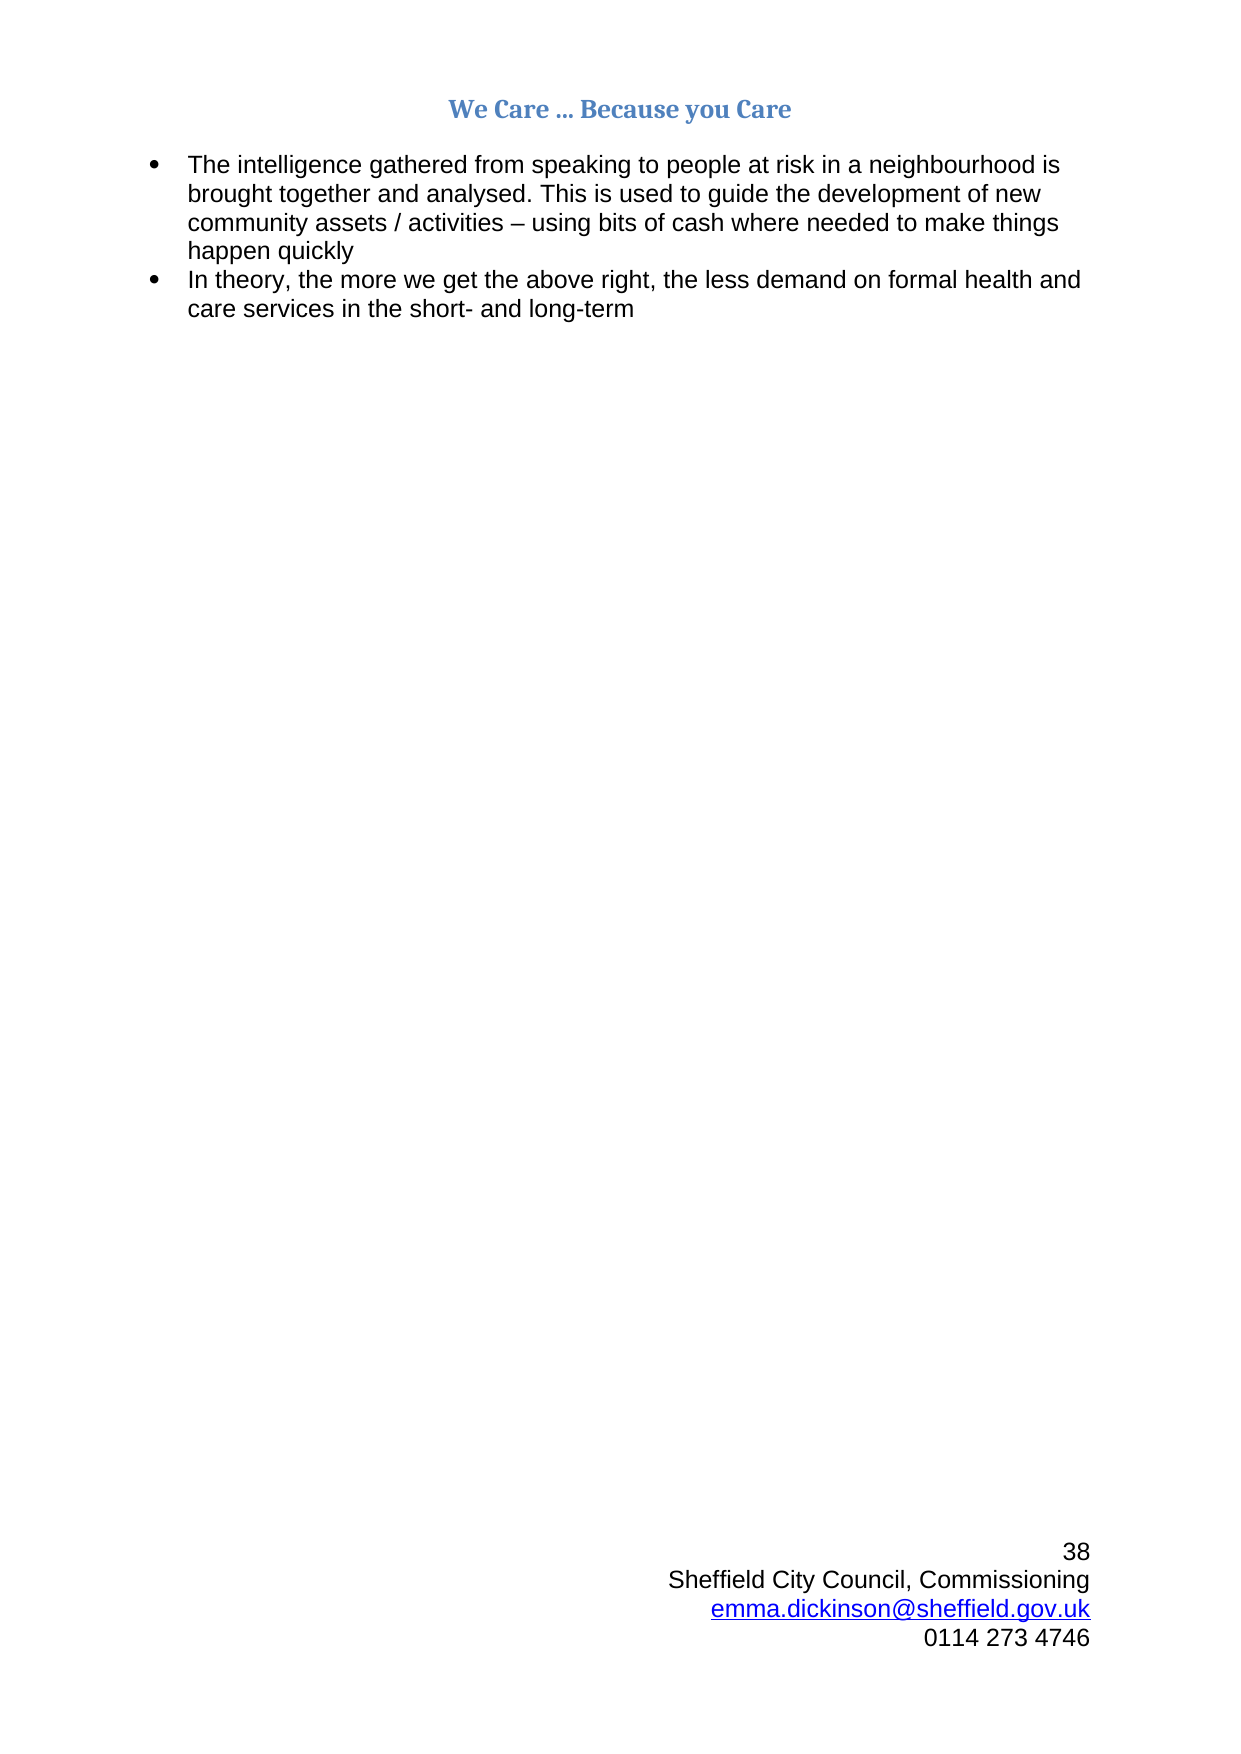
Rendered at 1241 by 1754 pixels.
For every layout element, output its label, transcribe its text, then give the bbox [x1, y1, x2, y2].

list The intelligence gathered from speaking to people at risk in a neighbourhood is brought together and analysed. This is used to guide the development of new community assets / activities – using bits of cash where needed to make things happen quickly [150, 150, 1090, 265]
list In theory, the more we get the above right, the less demand on formal health and care services in the short- and long-term [150, 265, 1090, 323]
